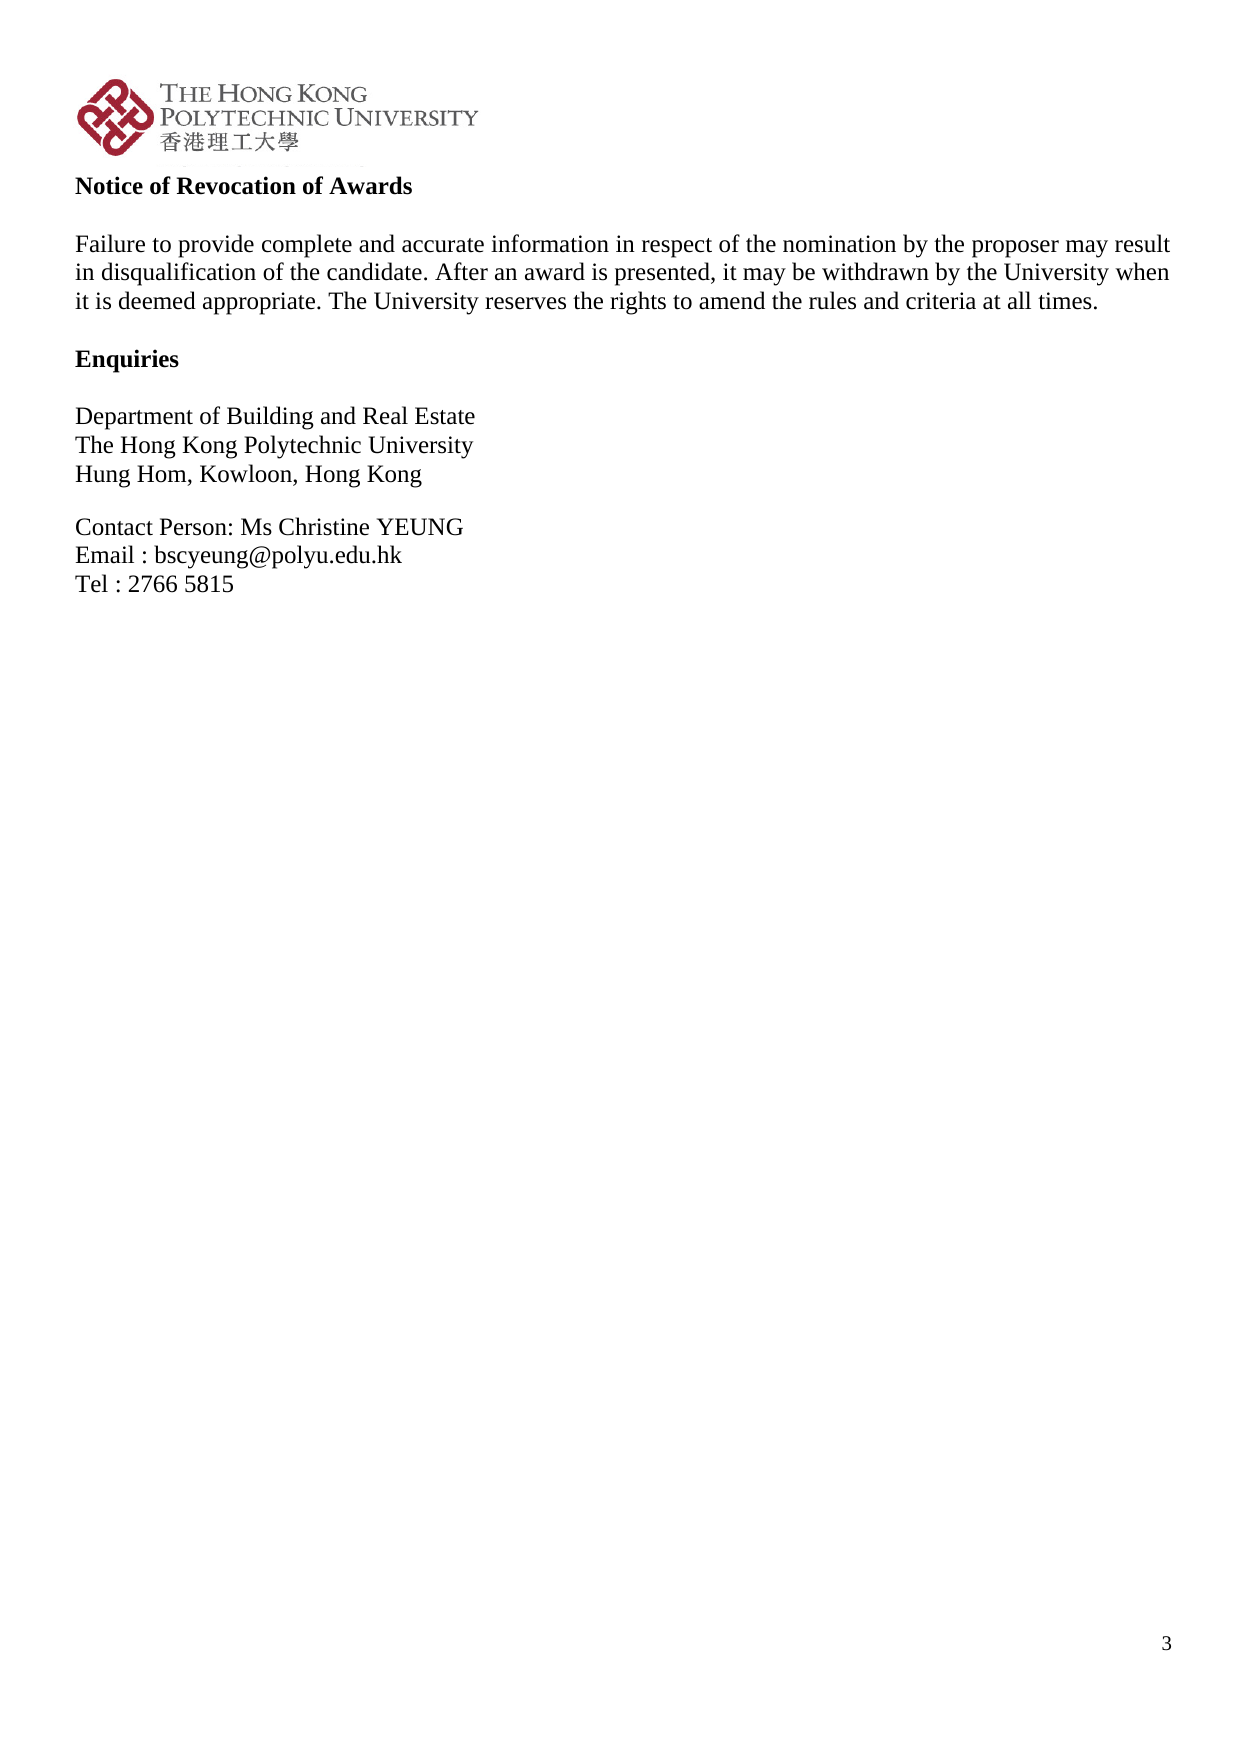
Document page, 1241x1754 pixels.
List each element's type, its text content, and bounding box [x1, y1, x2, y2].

text Failure to provide complete and accurate information in respect of the nomination by the proposer may result in disqualification of the candidate. After an award is presented, it may be withdrawn by the University when it is deemed appropriate. The University reserves the rights to amend the rules and criteria at all times. [75, 200, 1172, 315]
picture [0, 2, 524, 167]
text Department of Building and Real Estate The Hong Kong Polytechnic University [75, 401, 1172, 459]
text Notice of Revocation of Awards [75, 171, 1172, 200]
text Hung Hom, Kowloon, Hong Kong [75, 459, 1172, 512]
text Contact Person: Ms Christine YEUNG Email : bscyeung@polyu.edu.hk [75, 512, 1172, 569]
text Tel : 2766 5815 [75, 569, 1172, 598]
text Enquiries [75, 344, 1172, 372]
